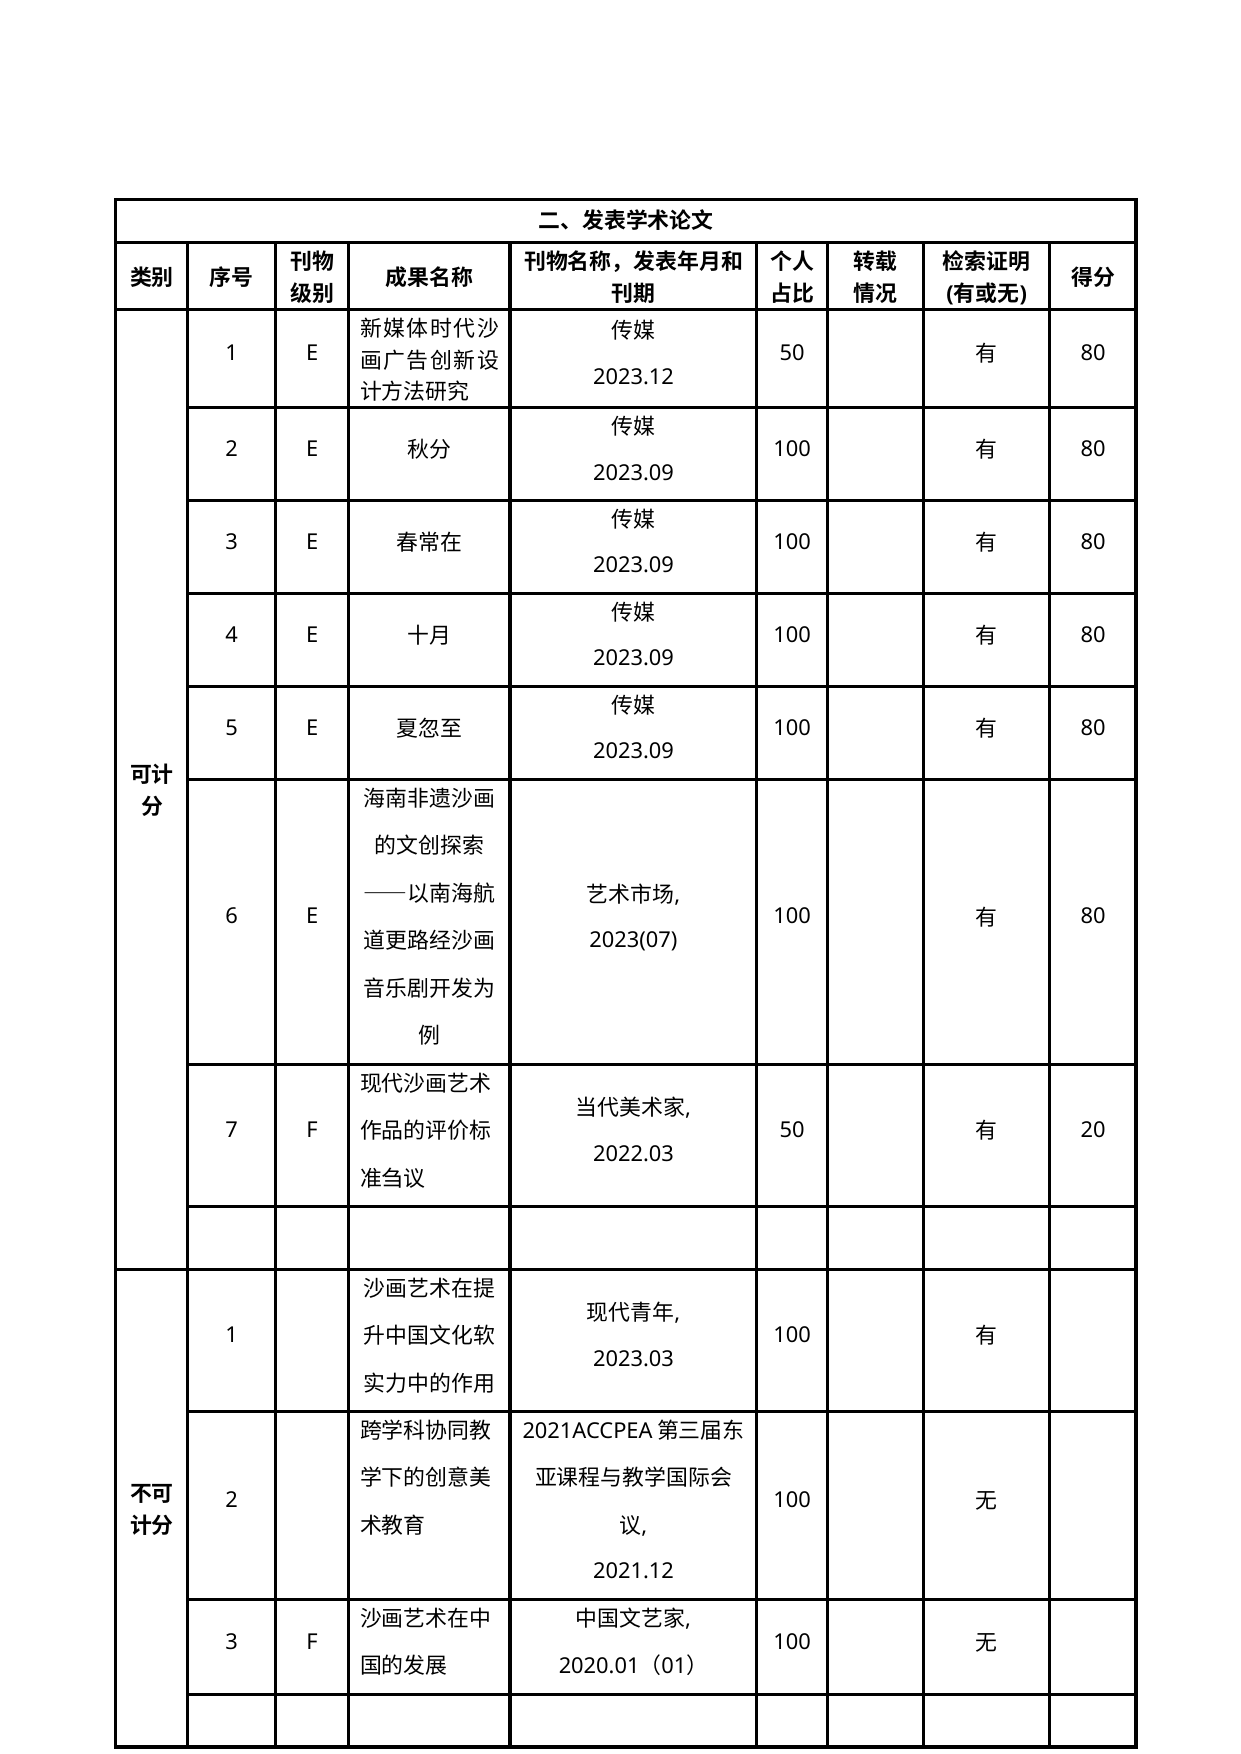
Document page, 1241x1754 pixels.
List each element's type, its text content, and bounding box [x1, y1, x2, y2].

table_cell [277, 1413, 347, 1598]
table_cell 沙画艺术在提升中国文化软实力中的作用 [350, 1271, 508, 1410]
table_cell 海南非遗沙画的文创探索——以南海航道更路经沙画音乐剧开发为例 [350, 781, 508, 1062]
table_cell [512, 1696, 755, 1745]
table_cell 传媒 2023.09 [512, 502, 755, 592]
table_cell 50 [758, 311, 826, 406]
table_cell E [277, 409, 347, 499]
table_cell 有 [925, 595, 1048, 685]
table_cell 3 [189, 502, 274, 592]
table_cell 中国文艺家, 2020.01（01） [512, 1601, 755, 1693]
table_cell 春常在 [350, 502, 508, 592]
table_cell E [277, 311, 347, 406]
table_cell 沙画艺术在中国的发展 [350, 1601, 508, 1693]
table_cell 十月 [350, 595, 508, 685]
table_cell 可计分 [117, 311, 186, 1267]
table_cell E [277, 595, 347, 685]
table_cell 80 [1051, 781, 1134, 1062]
table_cell 不可计分 [117, 1271, 186, 1745]
table_cell 检索证明 (有或无) [925, 244, 1048, 308]
table_cell [1051, 1601, 1134, 1693]
table_cell 个人占比 [758, 244, 826, 308]
table_cell F [277, 1601, 347, 1693]
table_cell [277, 1271, 347, 1410]
table_cell 传媒 2023.09 [512, 409, 755, 499]
table_cell [1051, 1696, 1134, 1745]
table_cell 艺术市场, 2023(07) [512, 781, 755, 1062]
table_cell 有 [925, 311, 1048, 406]
table_cell [189, 1696, 274, 1745]
table_cell [925, 1696, 1048, 1745]
table_cell [829, 781, 922, 1062]
table_cell 现代沙画艺术作品的评价标准刍议 [350, 1066, 508, 1205]
table_cell [350, 1208, 508, 1267]
table_cell [829, 1271, 922, 1410]
table_cell [189, 1208, 274, 1267]
table_cell 3 [189, 1601, 274, 1693]
table_cell [829, 409, 922, 499]
table_cell [829, 1601, 922, 1693]
table_cell [829, 1413, 922, 1598]
table_cell 100 [758, 502, 826, 592]
table_cell E [277, 688, 347, 778]
table_cell [758, 1696, 826, 1745]
table_cell 100 [758, 688, 826, 778]
table_cell 1 [189, 1271, 274, 1410]
table_cell [277, 1696, 347, 1745]
table_cell [829, 502, 922, 592]
table_cell 80 [1051, 688, 1134, 778]
table_cell 4 [189, 595, 274, 685]
table_cell [829, 311, 922, 406]
table_cell [925, 1208, 1048, 1267]
table_cell 2021ACCPEA第三届东亚课程与教学国际会议, 2021.12 [512, 1413, 755, 1598]
table_cell 夏忽至 [350, 688, 508, 778]
table_cell [512, 1208, 755, 1267]
table_cell 序号 [189, 244, 274, 308]
table_cell [829, 1208, 922, 1267]
table_cell 有 [925, 1066, 1048, 1205]
table_cell 跨学科协同教学下的创意美术教育 [350, 1413, 508, 1598]
table_cell 新媒体时代沙画广告创新设计方法研究 [350, 311, 508, 406]
table_cell 有 [925, 781, 1048, 1062]
table_cell [829, 1696, 922, 1745]
table_cell [1051, 1413, 1134, 1598]
table_cell 当代美术家, 2022.03 [512, 1066, 755, 1205]
table_cell 刊物名称，发表年月和刊期 [512, 244, 755, 308]
table_cell 100 [758, 595, 826, 685]
table_cell 7 [189, 1066, 274, 1205]
table_cell 80 [1051, 502, 1134, 592]
table_cell 1 [189, 311, 274, 406]
table_cell 刊物级别 [277, 244, 347, 308]
table_cell 6 [189, 781, 274, 1062]
table_cell 现代青年, 2023.03 [512, 1271, 755, 1410]
table_cell 有 [925, 688, 1048, 778]
table_cell 有 [925, 409, 1048, 499]
table_cell [277, 1208, 347, 1267]
table_cell 传媒 2023.09 [512, 595, 755, 685]
table_cell 有 [925, 1271, 1048, 1410]
table_cell 无 [925, 1601, 1048, 1693]
table_cell 80 [1051, 311, 1134, 406]
table_cell [829, 1066, 922, 1205]
table_cell 无 [925, 1413, 1048, 1598]
table_cell [829, 595, 922, 685]
table_cell 100 [758, 1413, 826, 1598]
table_cell E [277, 502, 347, 592]
table_cell 传媒 2023.09 [512, 688, 755, 778]
table_cell [1051, 1271, 1134, 1410]
table_cell 20 [1051, 1066, 1134, 1205]
table_cell [350, 1696, 508, 1745]
table_cell 100 [758, 1601, 826, 1693]
table_cell 2 [189, 409, 274, 499]
table_cell 秋分 [350, 409, 508, 499]
table_cell 传媒 2023.12 [512, 311, 755, 406]
table_cell [829, 688, 922, 778]
table_cell [758, 1208, 826, 1267]
table_cell 成果名称 [350, 244, 508, 308]
table_cell 转载 情况 [829, 244, 922, 308]
table_cell 2 [189, 1413, 274, 1598]
table_cell 80 [1051, 409, 1134, 499]
table_cell 5 [189, 688, 274, 778]
table_cell F [277, 1066, 347, 1205]
table_header 二、发表学术论文 [117, 201, 1134, 241]
table_cell [1051, 1208, 1134, 1267]
table_cell 100 [758, 1271, 826, 1410]
table_cell 类别 [117, 244, 186, 308]
table_cell 50 [758, 1066, 826, 1205]
table_cell 有 [925, 502, 1048, 592]
table_cell 100 [758, 409, 826, 499]
table_cell E [277, 781, 347, 1062]
table_cell 得分 [1051, 244, 1134, 308]
table_cell 100 [758, 781, 826, 1062]
table_cell 80 [1051, 595, 1134, 685]
